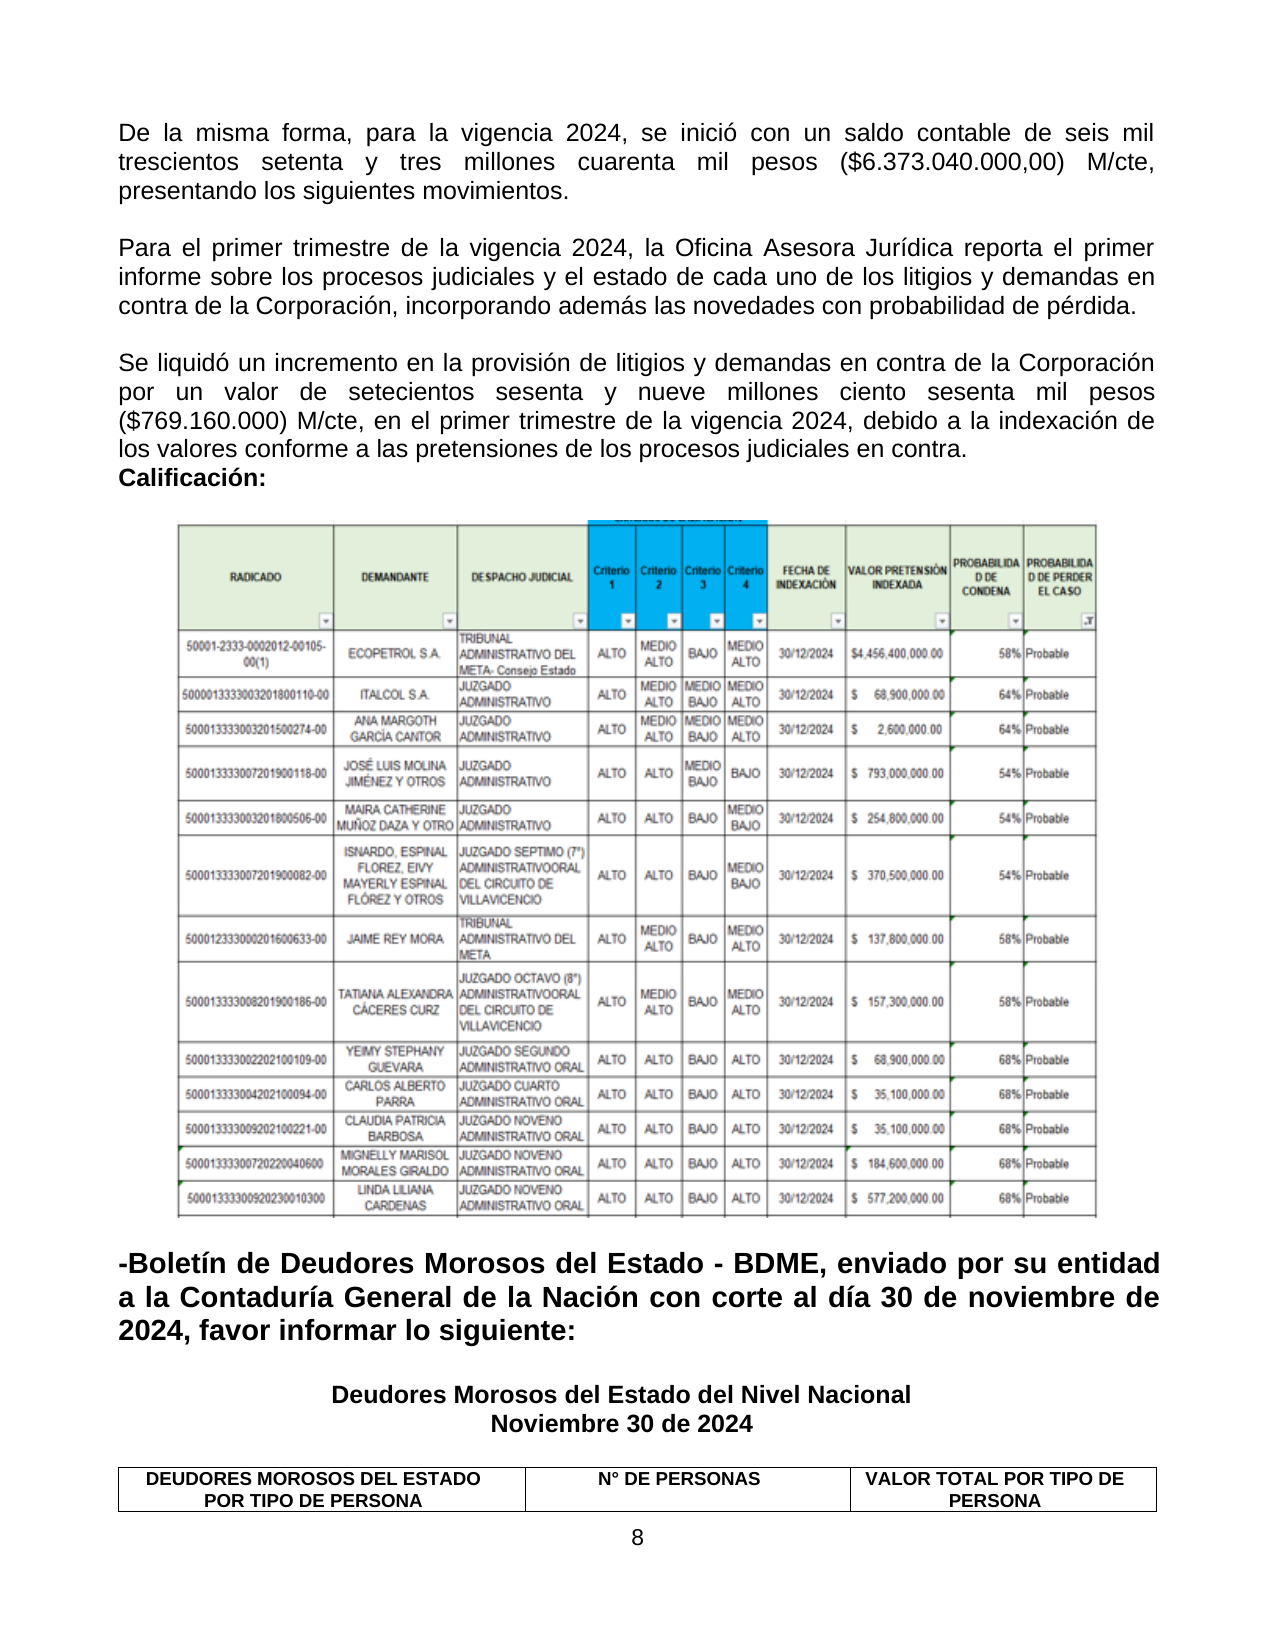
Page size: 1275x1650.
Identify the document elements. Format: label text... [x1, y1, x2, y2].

text Se liquidó un incremento en la provisión de litigios y demandas en contra de la Corporación por un valor de setecientos sesenta y nueve millones ciento sesenta mil pesos ($769.160.000) M/cte, en el primer trimestre de la vigencia 2024, debido a la indexación de los valores conforme a las pretensiones de los procesos judiciales en contra. [118, 348, 1157, 463]
text Deudores Morosos del Estado del Nivel Nacional [103, 1381, 1140, 1409]
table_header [119, 1468, 525, 1511]
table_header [851, 1468, 1156, 1511]
picture [175, 520, 1100, 1218]
text Noviembre 30 de 2024 [103, 1409, 1140, 1438]
text De la misma forma, para la vigencia 2024, se inició con un saldo contable de seis mil trescientos setenta y tres millones cuarenta mil pesos ($6.373.040.000,00) M/cte, presentando los siguientes movimientos. [118, 118, 1157, 204]
table_header N° DE PERSONAS [526, 1468, 850, 1511]
text Para el primer trimestre de la vigencia 2024, la Oficina Asesora Jurídica reporta el primer informe sobre los procesos judiciales y el estado de cada uno de los litigios y demandas en contra de la Corporación, incorporando además las novedades con probabilidad de pérdida. [118, 233, 1157, 319]
text -Boletín de Deudores Morosos del Estado - BDME, enviado por su entidad a la Contaduría General de la Nación con corte al día 30 de noviembre de 2024, favor informar lo siguiente: [118, 1246, 1162, 1347]
text Calificación: [118, 463, 1157, 492]
